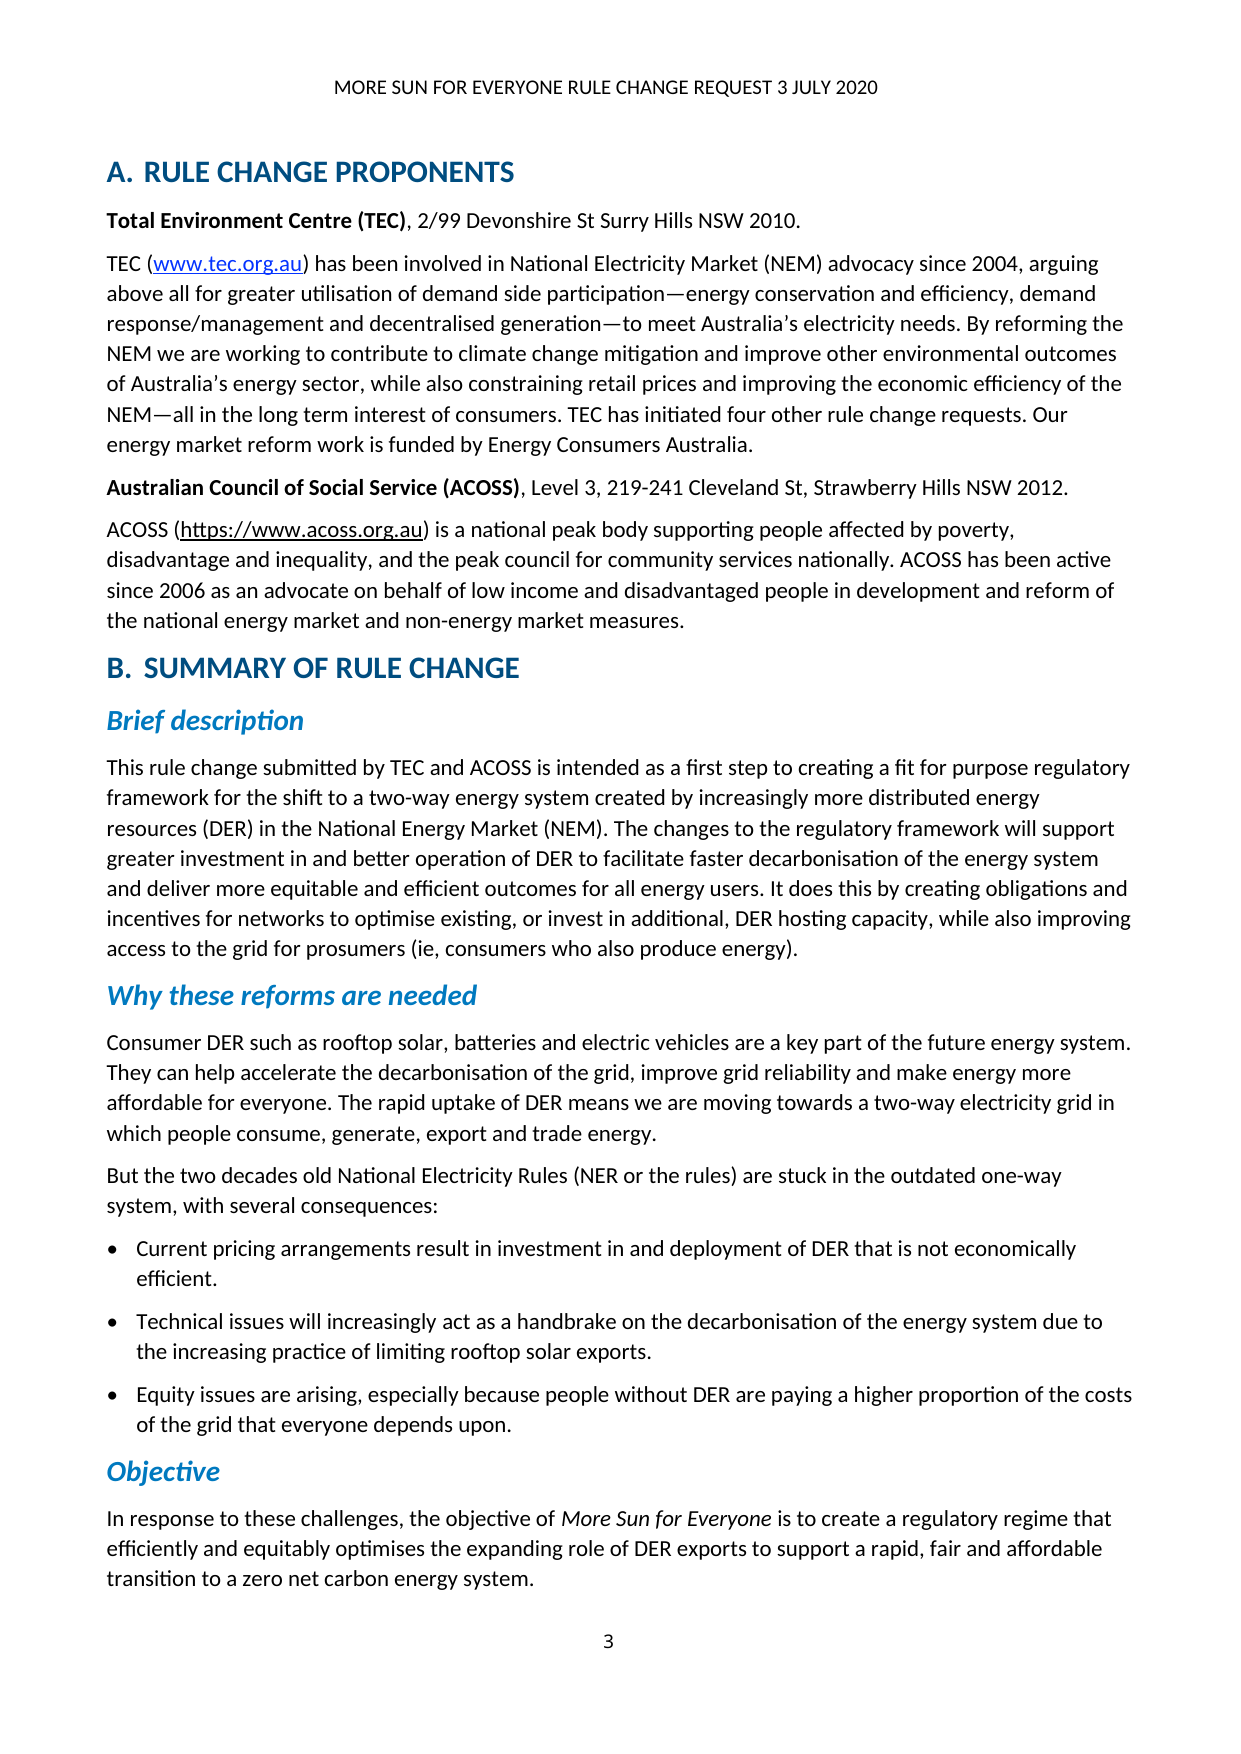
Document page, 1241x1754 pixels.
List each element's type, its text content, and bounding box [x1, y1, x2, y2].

subtitle Why these reforms are needed [106, 977, 1134, 1013]
list Current pricing arrangements result in investment in and deployment of DER that is not economically efficient. [106, 1234, 1134, 1293]
text Total Environment Centre (TEC), 2/99 Devonshire St Surry Hills NSW 2010. [106, 206, 1134, 234]
list Equity issues are arising, especially because people without DER are paying a higher proportion of the costs of the grid that everyone depends upon. [106, 1380, 1134, 1438]
text But the two decades old National Electricity Rules (NER or the rules) are stuck in the outdated one-way system, with several consequences: [106, 1161, 1134, 1220]
list Technical issues will increasingly act as a handbrake on the decarbonisation of the energy system due to the increasing practice of limiting rooftop solar exports. [106, 1307, 1134, 1366]
text ACOSS (https://www.acoss.org.au) is a national peak body supporting people affected by poverty, disadvantage and inequality, and the peak council for community services nationally. ACOSS has been active since 2006 as an advocate on behalf of low income and disadvantaged people in development and reform of the national energy market and non-energy market measures. [106, 515, 1134, 634]
text TEC (www.tec.org.au) has been involved in National Electricity Market (NEM) advocacy since 2004, arguing above all for greater utilisation of demand side participation—energy conservation and efficiency, demand response/management and decentralised generation—to meet Australia’s electricity needs. By reforming the NEM we are working to contribute to climate change mitigation and improve other environmental outcomes of Australia’s energy sector, while also constraining retail prices and improving the economic efficiency of the NEM—all in the long term interest of consumers. TEC has initiated four other rule change requests. Our energy market reform work is funded by Energy Consumers Australia. [106, 249, 1134, 458]
subtitle Brief description [106, 702, 1134, 738]
subtitle RULE CHANGE PROPONENTS [106, 152, 1134, 190]
text Australian Council of Social Service (ACOSS), Level 3, 219-241 Cleveland St, Strawberry Hills NSW 2012. [106, 473, 1134, 501]
text Consumer DER such as rooftop solar, batteries and electric vehicles are a key part of the future energy system. They can help accelerate the decarbonisation of the grid, improve grid reliability and make energy more affordable for everyone. The rapid uptake of DER means we are moving towards a two-way electricity grid in which people consume, generate, export and trade energy. [106, 1028, 1134, 1147]
subtitle Objective [106, 1453, 1134, 1489]
text This rule change submitted by TEC and ACOSS is intended as a first step to creating a fit for purpose regulatory framework for the shift to a two-way energy system created by increasingly more distributed energy resources (DER) in the National Energy Market (NEM). The changes to the regulatory framework will support greater investment in and better operation of DER to facilitate faster decarbonisation of the energy system and deliver more equitable and efficient outcomes for all energy users. It does this by creating obligations and incentives for networks to optimise existing, or invest in additional, DER hosting capacity, while also improving access to the grid for prosumers (ie, consumers who also produce energy). [106, 753, 1134, 962]
subtitle Summary of Rule Change [106, 649, 1134, 687]
text In response to these challenges, the objective of More Sun for Everyone is to create a regulatory regime that efficiently and equitably optimises the expanding role of DER exports to support a rapid, fair and affordable transition to a zero net carbon energy system. [106, 1504, 1134, 1592]
